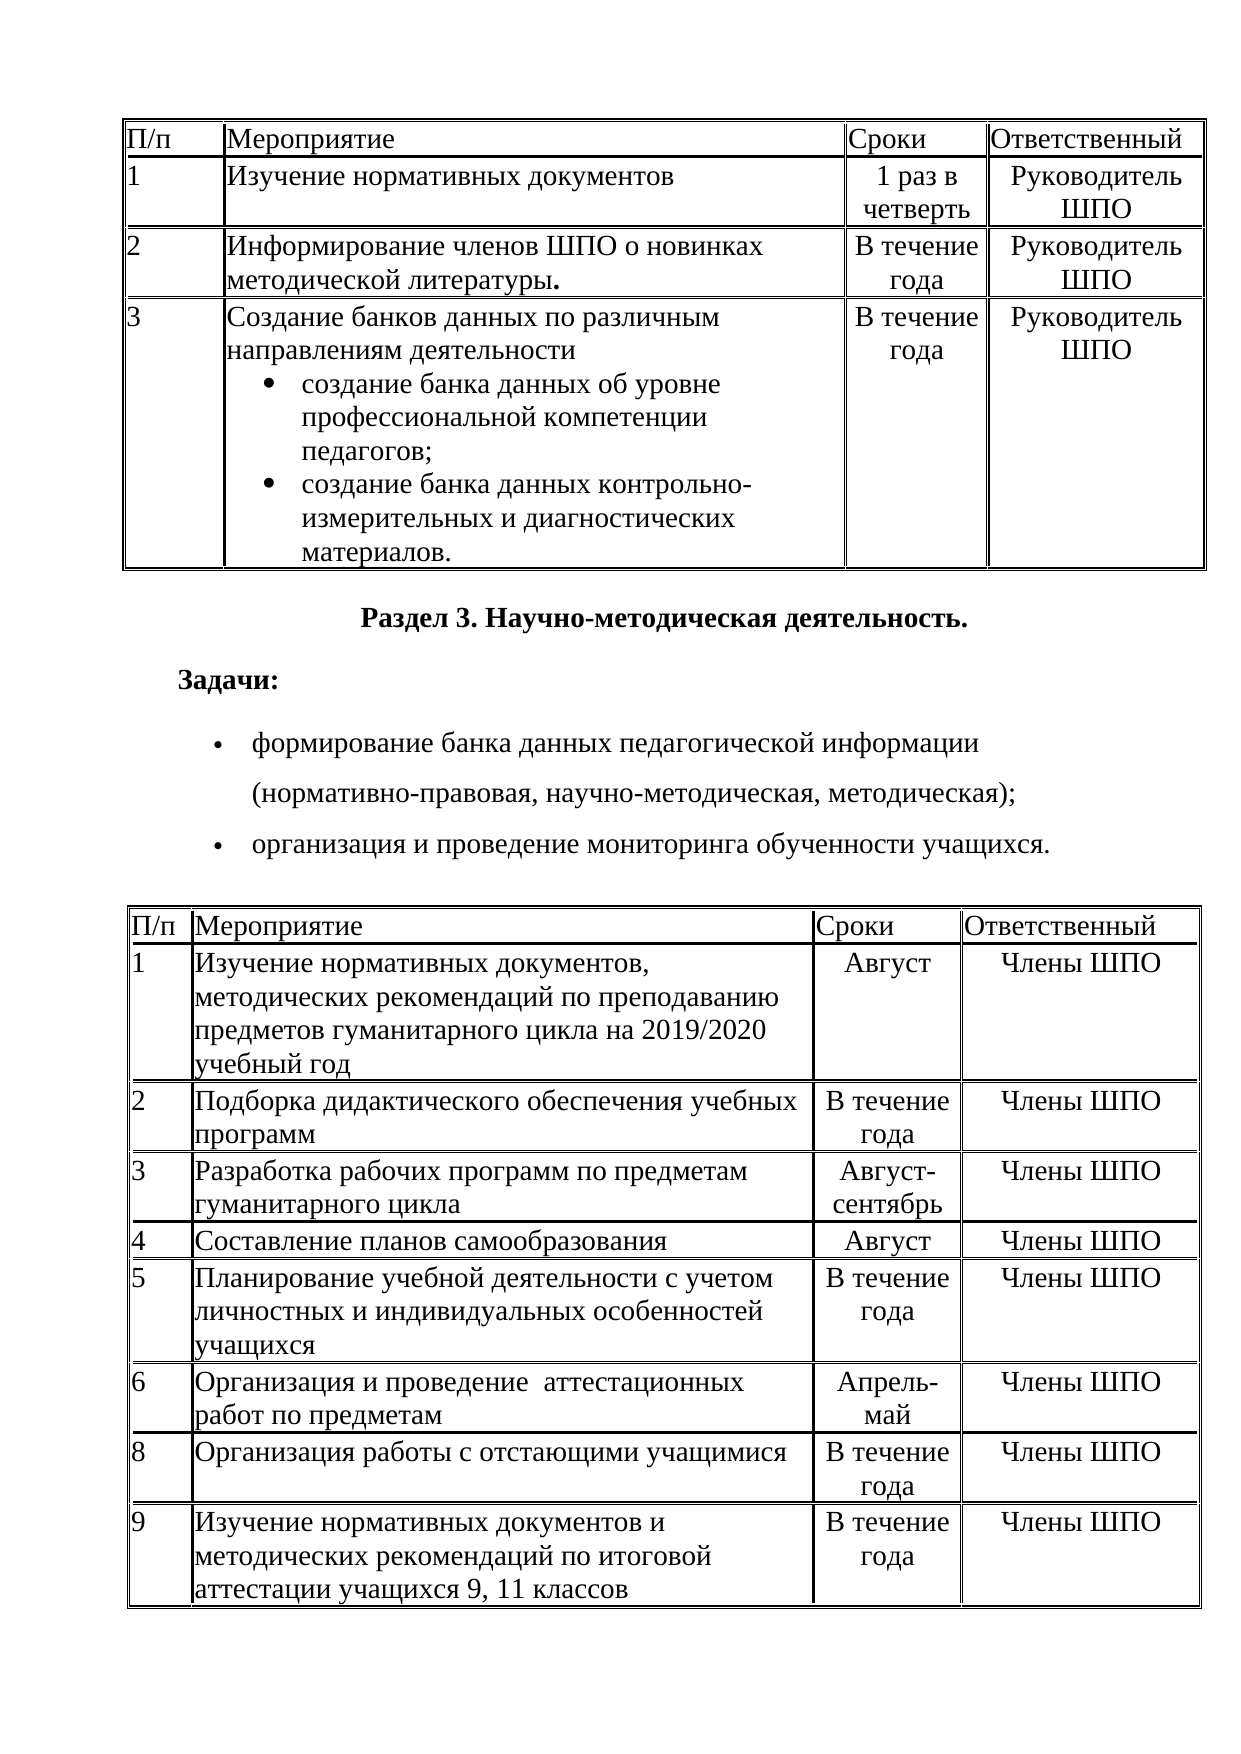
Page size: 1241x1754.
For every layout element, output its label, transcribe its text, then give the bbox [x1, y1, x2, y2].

table_cell 9 [130, 1501, 192, 1605]
table_header Сроки [846, 120, 988, 155]
table_cell Подборка дидактического обеспечения учебных программ [194, 1083, 812, 1150]
table_cell 1 раз в четверть [847, 158, 986, 225]
table_cell 4 [130, 1220, 191, 1257]
table_cell Составление планов самообразования [194, 1223, 812, 1257]
table_cell Создание банков данных по различным направлениям деятельности создание банка данных об уровне профессиональной компетенции педагогов; создание банка данных контрольно-измерительных и диагностических материалов. [224, 299, 846, 567]
table_header Мероприятие [224, 122, 846, 155]
table_cell 1 [126, 155, 223, 225]
table_cell Август [815, 945, 960, 1079]
table_header П/п [126, 120, 224, 155]
table_cell Члены ШПО [962, 1501, 1199, 1605]
table_header Мероприятие [192, 909, 813, 942]
table_cell Август [815, 1223, 960, 1257]
table_header П/п [130, 907, 192, 942]
table_cell 2 [130, 1079, 191, 1150]
table_header Ответственный [988, 122, 1203, 155]
table_cell В течение года [847, 229, 986, 296]
table_cell Члены ШПО [963, 1220, 1199, 1257]
table_cell Планирование учебной деятельности с учетом личностных и индивидуальных особенностей учащихся [194, 1260, 812, 1361]
text Раздел 3. Научно-методическая деятельность. [177, 600, 1152, 633]
table_cell Члены ШПО [962, 1361, 1200, 1431]
list организация и проведение мониторинга обученности учащихся. [214, 826, 1152, 859]
table_cell Изучение нормативных документов, методических рекомендаций по преподаванию предметов гуманитарного цикла на 2019/2020 учебный год [194, 945, 812, 1079]
table_cell 2 [126, 225, 223, 296]
table_cell Август-сентябрь [815, 1153, 960, 1220]
text Задачи: [177, 662, 1152, 696]
table_cell 3 [124, 296, 224, 567]
table_cell Информирование членов ШПО о новинках методической литературы. [226, 229, 844, 296]
list формирование банка данных педагогической информации (нормативно-правовая, научно-методическая, методическая); [214, 725, 1152, 809]
table_cell Руководитель ШПО [988, 296, 1205, 567]
table_cell Члены ШПО [962, 1257, 1200, 1361]
table_cell Организация и проведение аттестационных работ по предметам [194, 1364, 812, 1431]
table_cell 3 [129, 1150, 192, 1220]
table_cell В течение года [846, 296, 988, 567]
table_cell Организация работы с отстающими учащимися [194, 1434, 812, 1501]
table_cell Апрель-май [815, 1364, 960, 1431]
table_cell В течение года [815, 1260, 960, 1361]
table_cell Члены ШПО [962, 1150, 1200, 1220]
table_cell 6 [129, 1361, 192, 1431]
table_cell Руководитель ШПО [990, 155, 1203, 225]
table_cell В течение года [815, 1434, 960, 1501]
table_cell 5 [129, 1257, 192, 1361]
table_cell Члены ШПО [963, 1431, 1199, 1501]
table_cell Члены ШПО [963, 942, 1199, 1079]
table_cell 8 [130, 1431, 191, 1501]
table_cell Изучение нормативных документов [226, 158, 844, 225]
table_header Сроки [813, 909, 962, 942]
table_cell 1 [130, 942, 191, 1079]
table_cell В течение года [813, 1505, 962, 1605]
table_header Ответственный [962, 909, 1199, 942]
table_cell Разработка рабочих программ по предметам гуманитарного цикла [194, 1153, 812, 1220]
table_cell Изучение нормативных документов и методических рекомендаций по итоговой аттестации учащихся 9, 11 классов [192, 1505, 813, 1605]
table_cell Члены ШПО [963, 1079, 1199, 1150]
table_cell В течение года [815, 1083, 960, 1150]
table_cell Руководитель ШПО [990, 225, 1204, 296]
